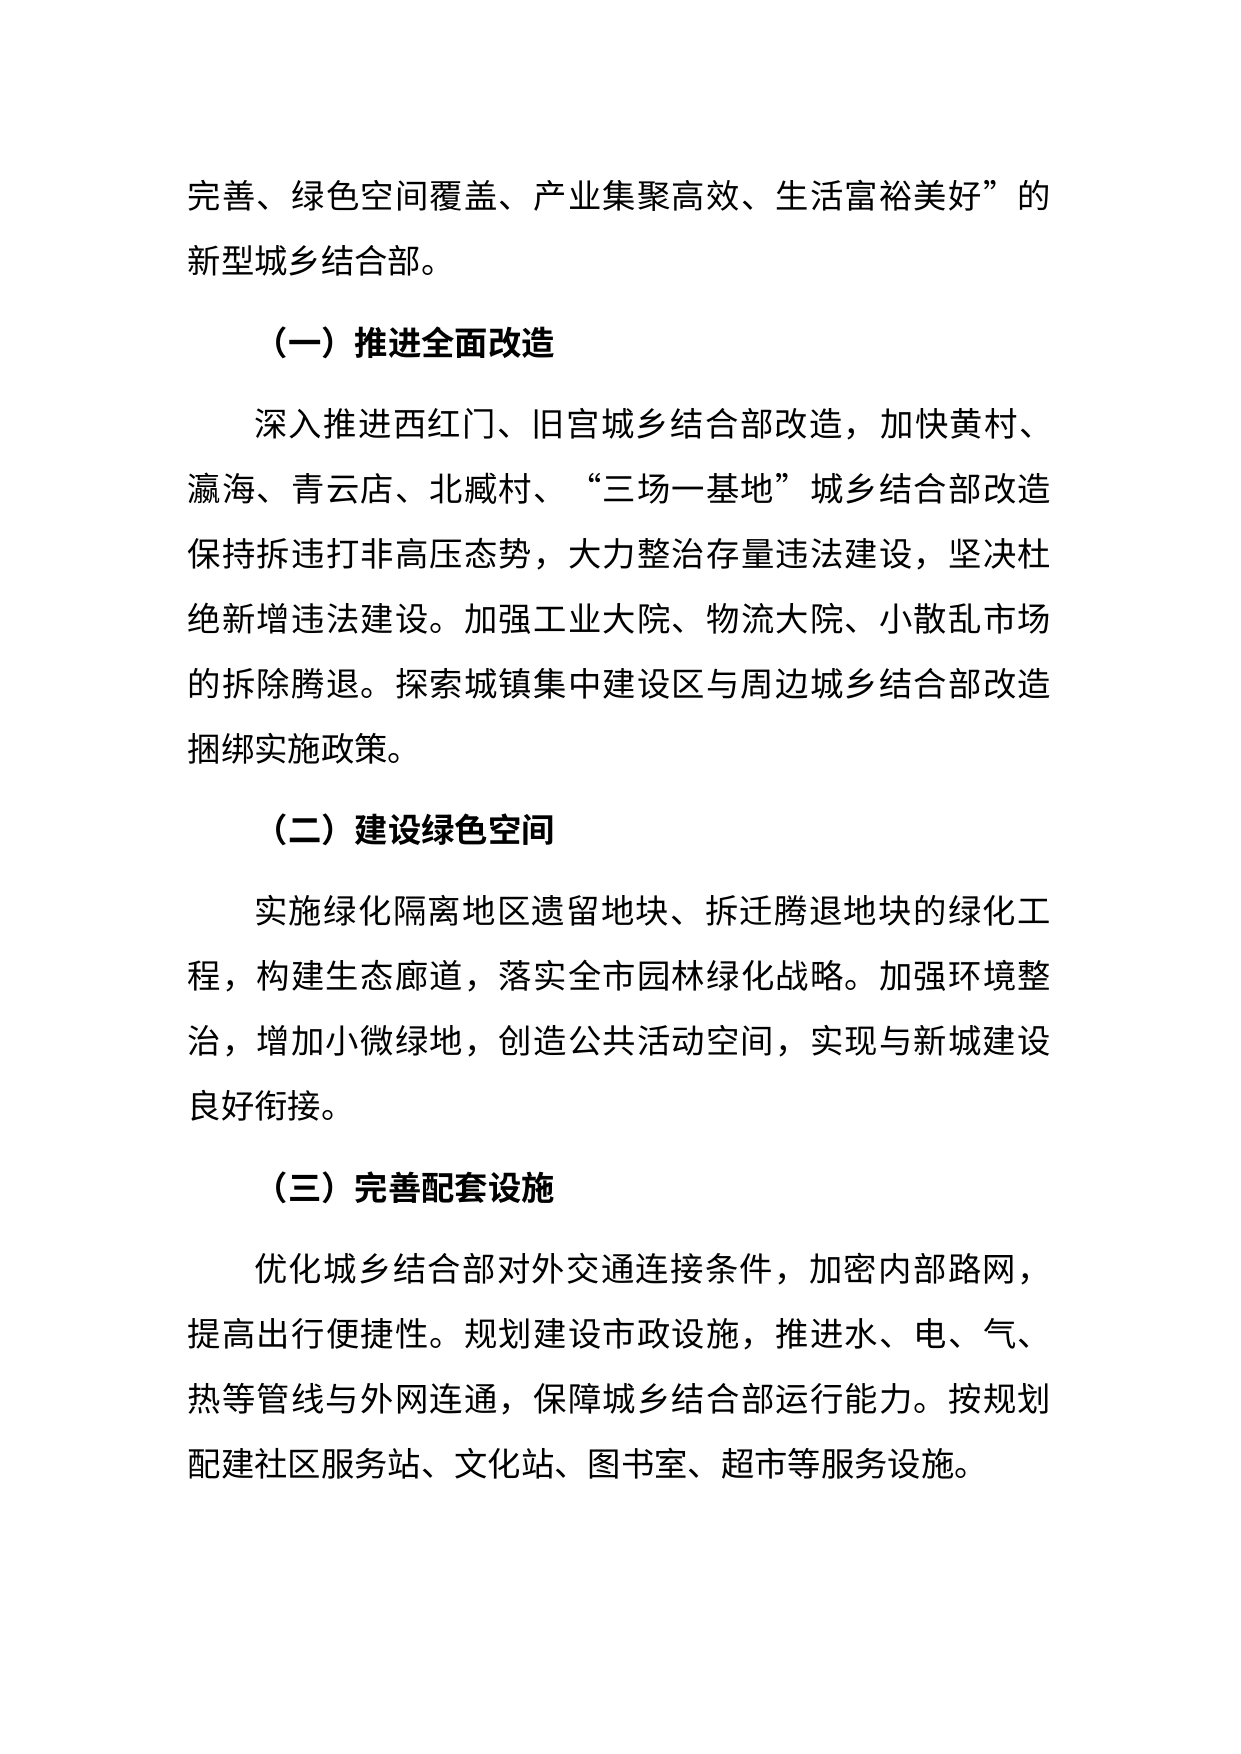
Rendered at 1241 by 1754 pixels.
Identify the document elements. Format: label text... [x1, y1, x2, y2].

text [187, 162, 1053, 292]
subtitle （一）推进全面改造 [187, 308, 1053, 373]
text 优化城乡结合部对外交通连接条件，加密内部路网，提高出行便捷性。规划建设市政设施，推进水、电、气、热等管线与外网连通，保障城乡结合部运行能力。按规划配建社区服务站、文化站、图书室、超市等服务设施。 [187, 1234, 1053, 1494]
subtitle （三）完善配套设施 [187, 1153, 1053, 1218]
subtitle （二）建设绿色空间 [187, 796, 1053, 861]
text 实施绿化隔离地区遗留地块、拆迁腾退地块的绿化工程，构建生态廊道，落实全市园林绿化战略。加强环境整治，增加小微绿地，创造公共活动空间，实现与新城建设良好衔接。 [187, 877, 1053, 1137]
text 深入推进西红门、旧宫城乡结合部改造，加快黄村、瀛海、青云店、北臧村、“三场一基地”城乡结合部改造。保持拆违打非高压态势，大力整治存量违法建设，坚决杜绝新增违法建设。加强工业大院、物流大院、小散乱市场的拆除腾退。探索城镇集中建设区与周边城乡结合部改造捆绑实施政策。 [187, 389, 1053, 779]
